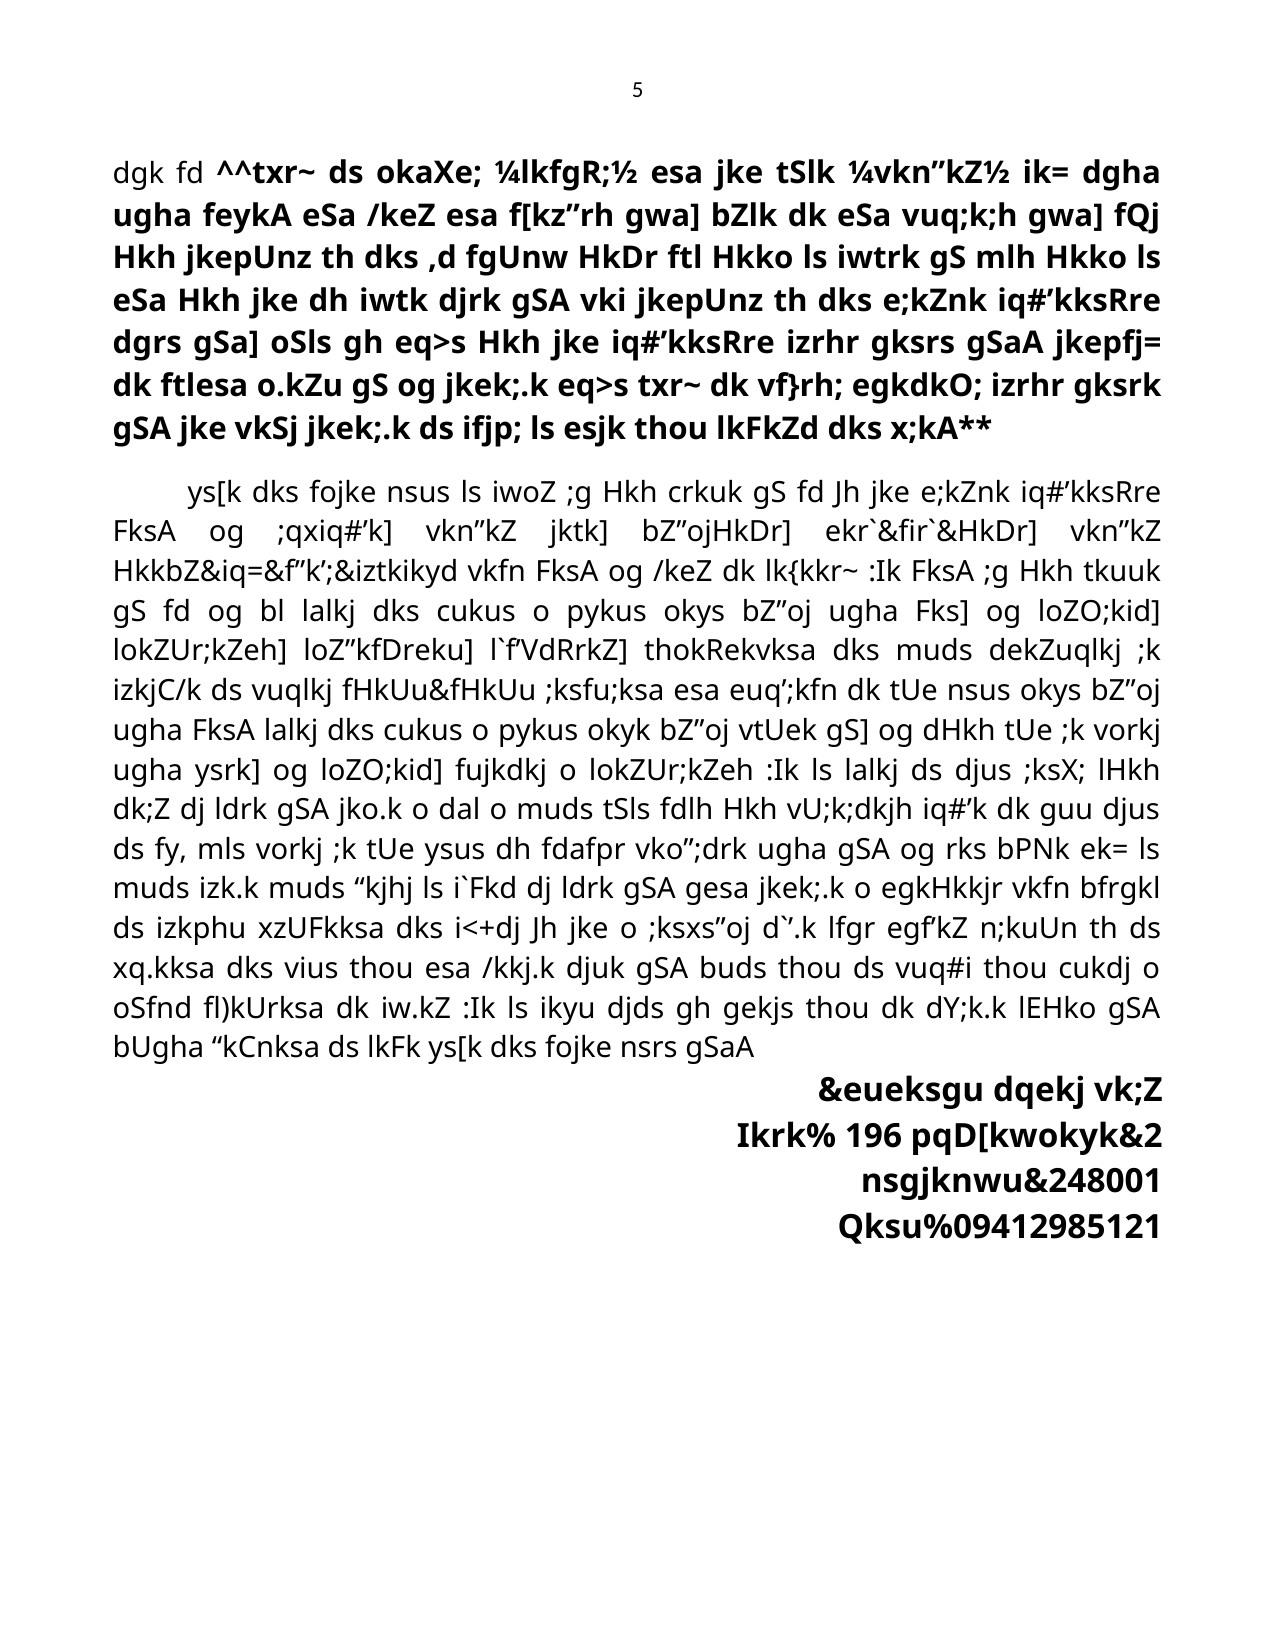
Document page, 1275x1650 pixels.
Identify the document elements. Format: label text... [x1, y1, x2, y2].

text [112, 150, 1162, 448]
text ys[k dks fojke nsus ls iwoZ ;g Hkh crkuk gS fd Jh jke e;kZnk iq#’kksRre FksA og ;qxiq#’k] vkn”kZ jktk] bZ”ojHkDr] ekr`&fir`&HkDr] vkn”kZ HkkbZ&iq=&f”k’;&iztkikyd vkfn FksA og /keZ dk lk{kkr~ :Ik FksA ;g Hkh tkuuk gS fd og bl lalkj dks cukus o pykus okys bZ”oj ugha Fks] og loZO;kid] lokZUr;kZeh] loZ”kfDreku] l`f’VdRrkZ] thokRekvksa dks muds dekZuqlkj ;k izkjC/k ds vuqlkj fHkUu&fHkUu ;ksfu;ksa esa euq’;kfn dk tUe nsus okys bZ”oj ugha FksA lalkj dks cukus o pykus okyk bZ”oj vtUek gS] og dHkh tUe ;k vorkj ugha ysrk] og loZO;kid] fujkdkj o lokZUr;kZeh :Ik ls lalkj ds djus ;ksX; lHkh dk;Z dj ldrk gSA jko.k o dal o muds tSls fdlh Hkh vU;k;dkjh iq#’k dk guu djus ds fy, mls vorkj ;k tUe ysus dh fdafpr vko”;drk ugha gSA og rks bPNk ek= ls muds izk.k muds “kjhj ls i`Fkd dj ldrk gSA gesa jkek;.k o egkHkkjr vkfn bfrgkl ds izkphu xzUFkksa dks i<+dj Jh jke o ;ksxs”oj d`’.k lfgr egf’kZ n;kuUn th ds xq.kksa dks vius thou esa /kkj.k djuk gSA buds thou ds vuq#i thou cukdj o oSfnd fl)kUrksa dk iw.kZ :Ik ls ikyu djds gh gekjs thou dk dY;k.k lEHko gSA bUgha “kCnksa ds lkFk ys[k dks fojke nsrs gSaA [112, 471, 1162, 1066]
text Qksu%09412985121 [112, 1202, 1162, 1248]
text &eueksgu dqekj vk;Z [112, 1066, 1162, 1112]
text Ikrk% 196 pqD[kwokyk&2 [112, 1112, 1162, 1157]
text nsgjknwu&248001 [112, 1157, 1162, 1202]
